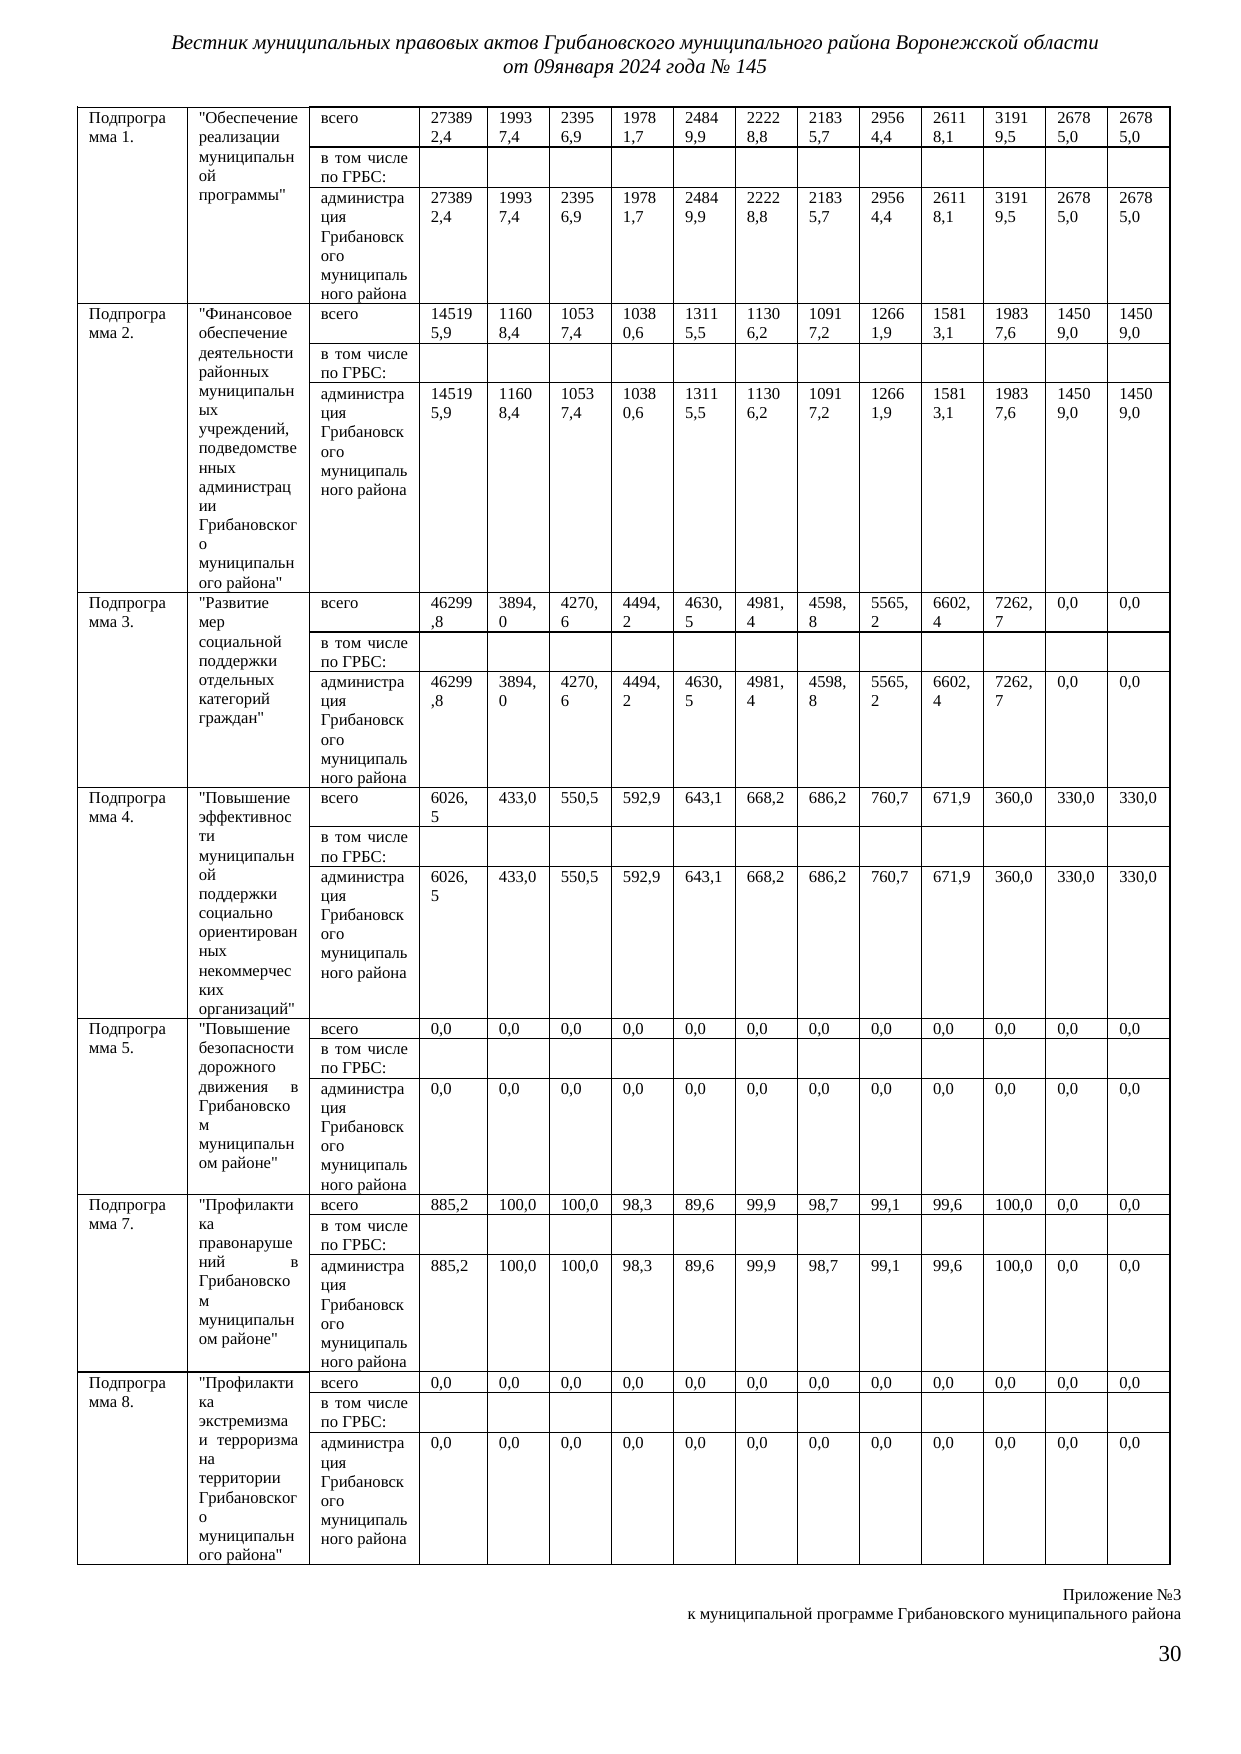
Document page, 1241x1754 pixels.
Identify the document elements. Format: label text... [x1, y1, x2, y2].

table_cell 0,0 [1046, 1433, 1107, 1564]
table_cell 0,0 [860, 1433, 921, 1564]
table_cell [310, 188, 419, 303]
table_cell 10380,6 [612, 304, 673, 342]
table_cell [1108, 633, 1169, 671]
table_cell [612, 344, 673, 382]
table_cell 4598,8 [798, 672, 859, 787]
table_cell 10917,2 [798, 304, 859, 342]
table_cell 0,0 [488, 1019, 549, 1038]
table_cell администрация Грибановского муниципального района [310, 383, 419, 592]
table_cell 433,0 [488, 788, 549, 826]
table_cell 668,2 [736, 867, 797, 1018]
table_cell [674, 827, 735, 866]
table_cell 5565,2 [860, 672, 921, 787]
table_cell 433,0 [488, 867, 549, 1018]
table_cell 22228,8 [736, 108, 797, 146]
table_cell [674, 1393, 735, 1432]
table_cell [798, 148, 859, 187]
table_cell 23956,9 [550, 108, 611, 146]
table_cell [922, 1393, 983, 1432]
table_cell "Профилактика экстремизма и терроризма на территории Грибановского муниципального района" [188, 1373, 309, 1564]
table_cell Подпрограмма 7. [78, 1195, 187, 1371]
table_cell 6026,5 [420, 788, 487, 826]
table_cell 145195,9 [420, 383, 487, 592]
table_cell [984, 1393, 1045, 1432]
table_cell 14509,0 [1046, 304, 1107, 342]
table_cell "Повышение эффективности муниципальной поддержки социально ориентированных некоммерческих организаций" [188, 788, 309, 1018]
table_cell 89,6 [674, 1195, 735, 1214]
table_cell 671,9 [922, 788, 983, 826]
table_cell 0,0 [612, 1372, 673, 1392]
table_cell 643,1 [674, 788, 735, 826]
table_cell 99,6 [922, 1195, 983, 1214]
table_cell 0,0 [550, 1079, 611, 1193]
table_cell [488, 1039, 549, 1077]
table_cell [1046, 827, 1107, 866]
table_cell 0,0 [922, 1372, 983, 1392]
table_cell 592,9 [612, 788, 673, 826]
table_cell 0,0 [550, 1433, 611, 1564]
table_cell в том числе по ГРБС: [310, 148, 419, 187]
table_cell 100,0 [550, 1195, 611, 1214]
table_cell администрация Грибановского муниципального района [310, 867, 419, 1018]
table_cell 0,0 [674, 1079, 735, 1193]
table_cell 0,0 [674, 1372, 735, 1392]
table_cell 0,0 [736, 1372, 797, 1392]
table_cell 0,0 [984, 1433, 1045, 1564]
table_cell [674, 1039, 735, 1077]
table_cell "Развитие мер социальной поддержки отдельных категорий граждан" [188, 593, 309, 787]
table_cell [860, 344, 921, 382]
table_cell [736, 148, 797, 187]
table_cell 98,7 [798, 1255, 859, 1371]
table_cell [612, 1215, 673, 1254]
table_cell [798, 1039, 859, 1077]
table_cell [922, 1215, 983, 1254]
table_cell 0,0 [736, 1019, 797, 1038]
table_cell всего [310, 108, 419, 146]
table_cell 4494,2 [612, 672, 673, 787]
table_cell [420, 344, 487, 382]
table_cell [798, 344, 859, 382]
table_cell в том числе по ГРБС: [310, 1215, 419, 1254]
table_cell [420, 148, 487, 187]
table_cell [860, 633, 921, 671]
table_cell 46299,8 [420, 593, 487, 631]
table_cell 100,0 [984, 1195, 1045, 1214]
table_cell 885,2 [420, 1255, 487, 1371]
table_cell [1046, 148, 1107, 187]
table_cell [612, 148, 673, 187]
table_cell 12661,9 [860, 383, 921, 592]
table_cell 99,9 [736, 1195, 797, 1214]
table_cell [550, 1393, 611, 1432]
table_cell 10380,6 [612, 383, 673, 592]
table_cell 0,0 [1108, 1019, 1169, 1038]
table_cell 13115,5 [674, 304, 735, 342]
table_cell [488, 633, 549, 671]
table_cell [420, 1039, 487, 1077]
table_cell 3894,0 [488, 593, 549, 631]
table_cell 6026,5 [420, 867, 487, 1018]
table_cell 0,0 [1108, 1195, 1169, 1214]
table_cell 330,0 [1046, 788, 1107, 826]
table_cell в том числе по ГРБС: [310, 1039, 419, 1077]
table_cell 0,0 [1046, 593, 1107, 631]
table_cell администрация Грибановского муниципального района [310, 1255, 419, 1371]
table_cell [860, 827, 921, 866]
table_cell 10537,4 [550, 383, 611, 592]
table_cell [550, 827, 611, 866]
table_cell [488, 827, 549, 866]
table_cell 550,5 [550, 867, 611, 1018]
table_cell [860, 148, 921, 187]
table_cell [860, 1393, 921, 1432]
table_cell в том числе по ГРБС: [310, 633, 419, 671]
table_cell [1108, 1039, 1169, 1077]
table_cell 19837,6 [984, 304, 1045, 342]
table_cell [922, 633, 983, 671]
table_cell 31919,5 [984, 188, 1045, 303]
table_cell администрация Грибановского муниципального района [310, 1079, 419, 1193]
table_cell [1108, 1393, 1169, 1432]
table_cell [922, 1039, 983, 1077]
table_cell 330,0 [1108, 788, 1169, 826]
table_cell 0,0 [984, 1079, 1045, 1193]
table_cell 14509,0 [1108, 383, 1169, 592]
table_cell 0,0 [612, 1019, 673, 1038]
table_cell администрация Грибановского муниципального района [310, 672, 419, 787]
table_cell [984, 633, 1045, 671]
table_cell 23956,9 [550, 188, 611, 303]
table_cell 15813,1 [922, 304, 983, 342]
table_cell 26785,0 [1046, 108, 1107, 146]
table_cell [674, 633, 735, 671]
table_cell 0,0 [1046, 672, 1107, 787]
table_cell [736, 1215, 797, 1254]
table_cell [736, 344, 797, 382]
table_cell 46299,8 [420, 672, 487, 787]
table_cell 24849,9 [674, 188, 735, 303]
table_cell 12661,9 [860, 304, 921, 342]
table_cell 686,2 [798, 867, 859, 1018]
table_cell 0,0 [798, 1019, 859, 1038]
table_cell [612, 1393, 673, 1432]
table_cell 29564,4 [860, 188, 921, 303]
table_cell 0,0 [488, 1372, 549, 1392]
table_cell 360,0 [984, 867, 1045, 1018]
table_cell 0,0 [488, 1433, 549, 1564]
table_cell 99,1 [860, 1255, 921, 1371]
table_cell 0,0 [1046, 1372, 1107, 1392]
table_cell [612, 1039, 673, 1077]
table_cell 19937,4 [488, 108, 549, 146]
table_cell 760,7 [860, 788, 921, 826]
table_cell [550, 1039, 611, 1077]
table_cell 0,0 [674, 1019, 735, 1038]
table_cell 0,0 [798, 1079, 859, 1193]
table_cell [674, 344, 735, 382]
table_cell 11306,2 [736, 383, 797, 592]
table_cell всего [310, 593, 419, 631]
table_cell [420, 1393, 487, 1432]
table_cell [798, 827, 859, 866]
table_cell [1046, 633, 1107, 671]
table_cell 592,9 [612, 867, 673, 1018]
table_cell [984, 827, 1045, 866]
table_cell 0,0 [1046, 1195, 1107, 1214]
table_cell [1108, 344, 1169, 382]
table_cell 14509,0 [1108, 304, 1169, 342]
table_cell [1046, 1039, 1107, 1077]
table_cell 0,0 [550, 1019, 611, 1038]
table_cell Подпрограмма 4. [78, 788, 187, 1018]
table_cell 11608,4 [488, 383, 549, 592]
table_cell [798, 1215, 859, 1254]
table_cell администрация Грибановского муниципального района [310, 1433, 419, 1564]
table_cell [798, 1393, 859, 1432]
table_cell [736, 633, 797, 671]
table_cell 98,3 [612, 1255, 673, 1371]
table_cell [488, 1393, 549, 1432]
table_cell 4270,6 [550, 672, 611, 787]
table_cell Подпрограмма 5. [78, 1019, 187, 1193]
table_cell 0,0 [1108, 1372, 1169, 1392]
table_cell 22228,8 [736, 188, 797, 303]
table_cell 0,0 [1046, 1079, 1107, 1193]
table_cell 26785,0 [1046, 188, 1107, 303]
table_cell 29564,4 [860, 108, 921, 146]
table_cell 26785,0 [1108, 108, 1169, 146]
table_cell 0,0 [420, 1019, 487, 1038]
table_cell 89,6 [674, 1255, 735, 1371]
table_cell 98,3 [612, 1195, 673, 1214]
table_cell [612, 827, 673, 866]
table_cell [798, 633, 859, 671]
table_cell [420, 1215, 487, 1254]
table_cell 14509,0 [1046, 383, 1107, 592]
table_cell [550, 344, 611, 382]
table_cell [860, 1039, 921, 1077]
table_cell 19781,7 [612, 188, 673, 303]
table_cell 0,0 [674, 1433, 735, 1564]
table_cell 11306,2 [736, 304, 797, 342]
table_cell [674, 1215, 735, 1254]
table_cell [736, 1039, 797, 1077]
table_cell 11608,4 [488, 304, 549, 342]
table_cell [1108, 827, 1169, 866]
table_cell 0,0 [860, 1372, 921, 1392]
table_cell 4598,8 [798, 593, 859, 631]
table_cell 19937,4 [488, 188, 549, 303]
table_cell [612, 633, 673, 671]
table_cell 0,0 [1108, 672, 1169, 787]
table_cell 3894,0 [488, 672, 549, 787]
table_cell 26118,1 [922, 108, 983, 146]
table_cell [420, 827, 487, 866]
table_cell 273892,4 [420, 108, 487, 146]
table_cell 98,7 [798, 1195, 859, 1214]
table_cell всего [310, 1019, 419, 1038]
table_cell 4494,2 [612, 593, 673, 631]
table_cell "Профилактика правонарушений в Грибановском муниципальном районе" [188, 1195, 309, 1371]
text к муниципальной программе Грибановского муниципального района [89, 1603, 1181, 1623]
table_cell всего [310, 788, 419, 826]
table_cell 4630,5 [674, 593, 735, 631]
table_cell в том числе по ГРБС: [310, 827, 419, 866]
table_cell [550, 633, 611, 671]
table_cell 4270,6 [550, 593, 611, 631]
table_cell 0,0 [612, 1079, 673, 1193]
table_cell [984, 1039, 1045, 1077]
table_cell 0,0 [798, 1372, 859, 1392]
table_cell 0,0 [736, 1079, 797, 1193]
table_cell 330,0 [1108, 867, 1169, 1018]
table_cell [1108, 1215, 1169, 1254]
table_cell 0,0 [612, 1433, 673, 1564]
table_cell 0,0 [1108, 1433, 1169, 1564]
table_cell [550, 1215, 611, 1254]
table_cell [1108, 148, 1169, 187]
table_cell 0,0 [1046, 1255, 1107, 1371]
table_cell 0,0 [1108, 593, 1169, 631]
table_cell 19781,7 [612, 108, 673, 146]
table_cell 4981,4 [736, 672, 797, 787]
table_cell 99,9 [736, 1255, 797, 1371]
table_cell 0,0 [922, 1019, 983, 1038]
table_cell 7262,7 [984, 593, 1045, 631]
table_cell [922, 344, 983, 382]
table_cell 0,0 [550, 1372, 611, 1392]
table_cell 21835,7 [798, 188, 859, 303]
table_cell 0,0 [860, 1079, 921, 1193]
table_cell [488, 344, 549, 382]
table_cell всего [310, 1372, 419, 1392]
table_cell 99,6 [922, 1255, 983, 1371]
table_cell 145195,9 [420, 304, 487, 342]
table_cell [736, 1393, 797, 1432]
table_cell 26785,0 [1108, 188, 1169, 303]
table_cell 0,0 [420, 1433, 487, 1564]
table_cell 668,2 [736, 788, 797, 826]
table_cell 100,0 [488, 1195, 549, 1214]
table_cell 4630,5 [674, 672, 735, 787]
table_cell [420, 633, 487, 671]
table_cell [984, 344, 1045, 382]
table_cell 360,0 [984, 788, 1045, 826]
table_cell 0,0 [1108, 1079, 1169, 1193]
table_cell 0,0 [798, 1433, 859, 1564]
table_cell 0,0 [922, 1079, 983, 1193]
table_cell 4981,4 [736, 593, 797, 631]
table_cell всего [310, 1195, 419, 1214]
table_cell "Повышение безопасности дорожного движения в Грибановском муниципальном районе" [188, 1019, 309, 1193]
table_cell [488, 1215, 549, 1254]
table_cell 31919,5 [984, 108, 1045, 146]
table_cell "Обеспечение реализации муниципальной программы" [188, 108, 309, 303]
table_cell 643,1 [674, 867, 735, 1018]
table_cell [674, 148, 735, 187]
table_cell 0,0 [1046, 1019, 1107, 1038]
table_cell [922, 827, 983, 866]
table_cell 100,0 [488, 1255, 549, 1371]
table_cell 15813,1 [922, 383, 983, 592]
table_cell 0,0 [736, 1433, 797, 1564]
table_cell 26118,1 [922, 188, 983, 303]
table_cell [488, 148, 549, 187]
table_cell 760,7 [860, 867, 921, 1018]
table_cell 0,0 [420, 1372, 487, 1392]
table_cell 273892,4 [420, 188, 487, 303]
table_cell Подпрограмма 8. [78, 1373, 187, 1564]
table_cell 13115,5 [674, 383, 735, 592]
table_cell в том числе по ГРБС: [310, 1393, 419, 1432]
table_cell 100,0 [984, 1255, 1045, 1371]
table_cell 6602,4 [922, 672, 983, 787]
table_cell [860, 1215, 921, 1254]
table_cell всего [310, 304, 419, 342]
table_cell 10537,4 [550, 304, 611, 342]
table_cell 330,0 [1046, 867, 1107, 1018]
table_cell 7262,7 [984, 672, 1045, 787]
table_cell 5565,2 [860, 593, 921, 631]
table_cell [922, 148, 983, 187]
table_cell 0,0 [860, 1019, 921, 1038]
table_cell Подпрограмма 3. [78, 593, 187, 787]
table_cell [984, 148, 1045, 187]
table_cell 99,1 [860, 1195, 921, 1214]
table_cell 10917,2 [798, 383, 859, 592]
table_cell 24849,9 [674, 108, 735, 146]
table_cell 0,0 [984, 1019, 1045, 1038]
table_cell 671,9 [922, 867, 983, 1018]
table_cell 550,5 [550, 788, 611, 826]
table_cell 885,2 [420, 1195, 487, 1214]
table_cell [736, 827, 797, 866]
table_cell 6602,4 [922, 593, 983, 631]
table_cell [1046, 344, 1107, 382]
table_cell 21835,7 [798, 108, 859, 146]
table_cell 0,0 [488, 1079, 549, 1193]
table_cell 686,2 [798, 788, 859, 826]
table_cell [550, 148, 611, 187]
text Приложение №3 [89, 1584, 1181, 1603]
table_cell "Финансовое обеспечение деятельности районных муниципальных учреждений, подведомственных администрации Грибановского муниципального района" [188, 304, 309, 592]
table_cell 19837,6 [984, 383, 1045, 592]
table_cell в том числе по ГРБС: [310, 344, 419, 382]
table_cell 0,0 [1108, 1255, 1169, 1371]
table_cell [1046, 1215, 1107, 1254]
table_cell 0,0 [420, 1079, 487, 1193]
table_cell Подпрограмма 1. [78, 108, 187, 303]
table_cell [1046, 1393, 1107, 1432]
table_cell Подпрограмма 2. [78, 304, 187, 592]
table_cell 0,0 [922, 1433, 983, 1564]
table_cell [984, 1215, 1045, 1254]
table_cell 100,0 [550, 1255, 611, 1371]
table_cell 0,0 [984, 1372, 1045, 1392]
